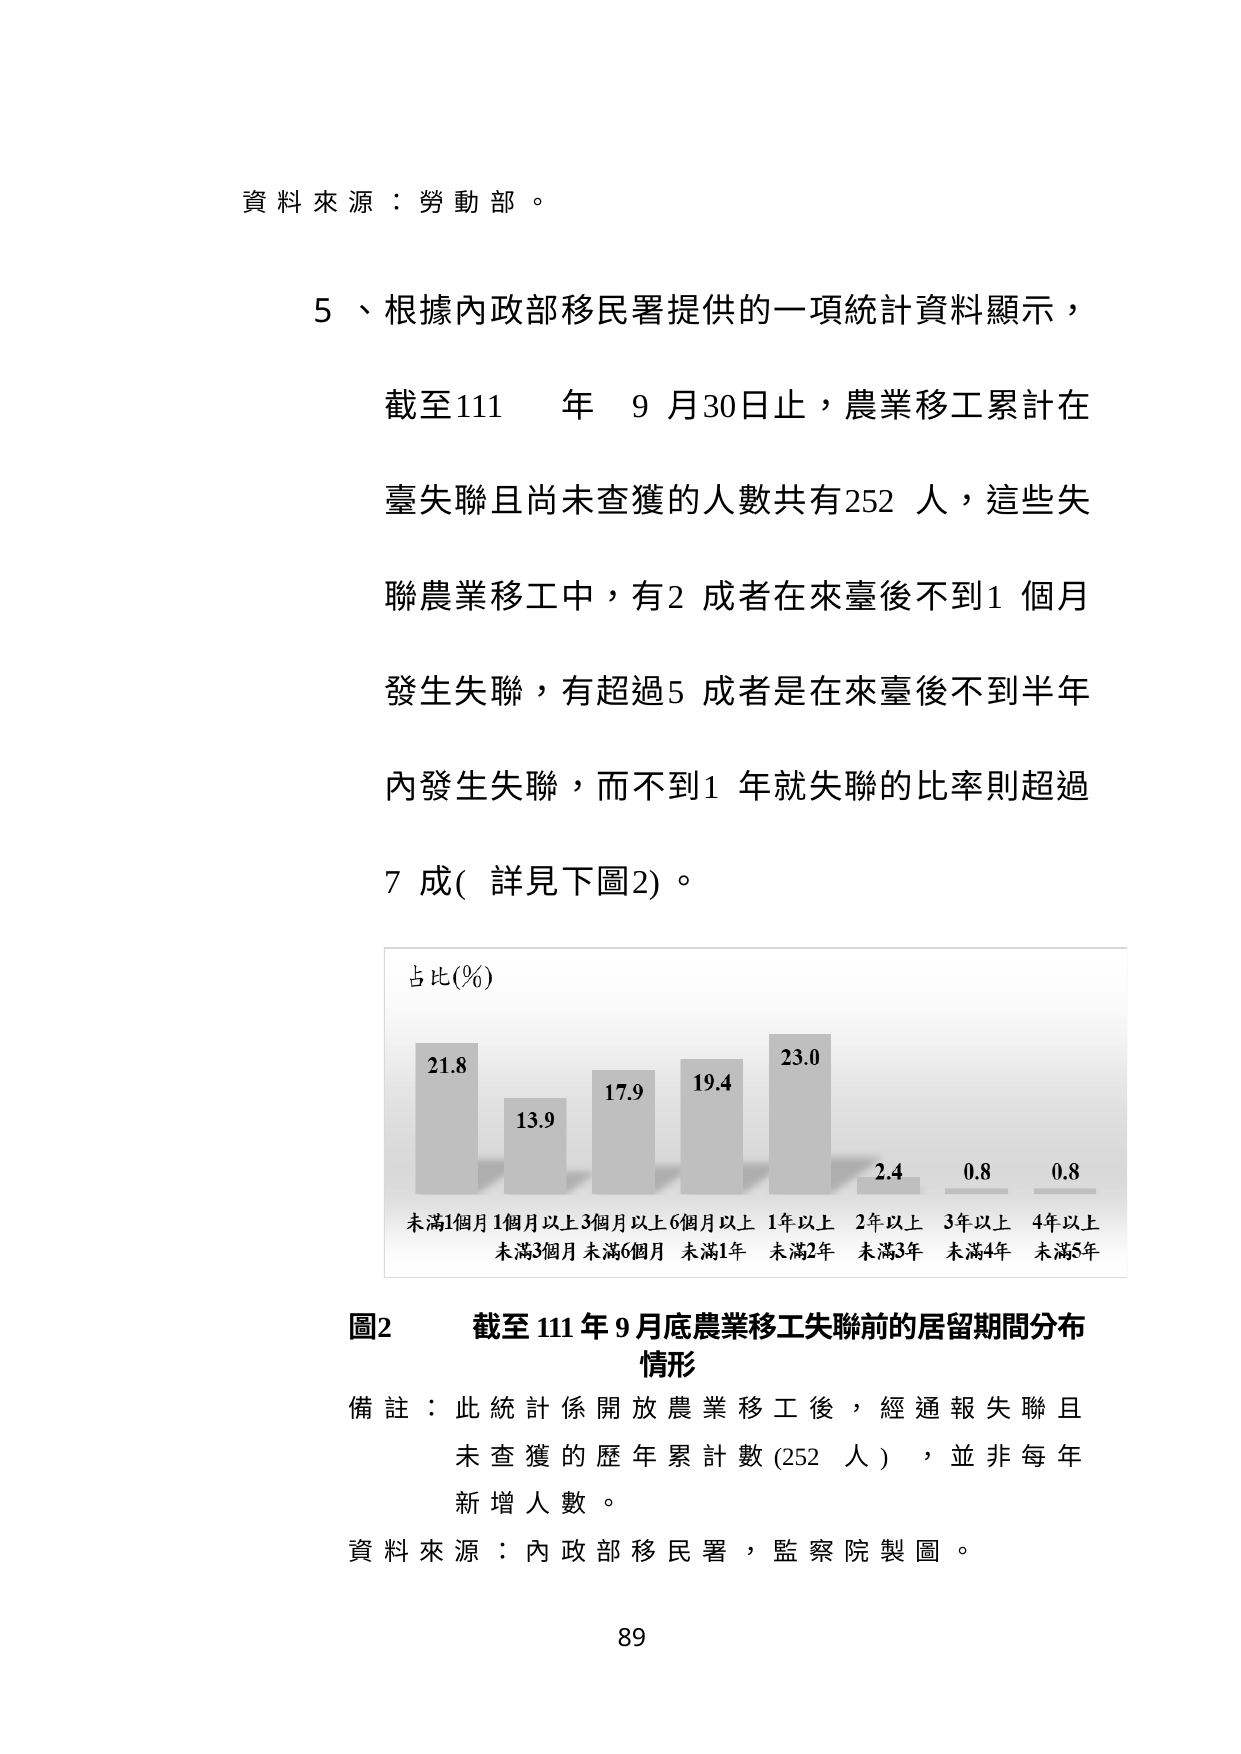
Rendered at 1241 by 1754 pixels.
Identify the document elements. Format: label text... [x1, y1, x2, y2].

text 截至111年9月底農業移工失聯前的居留期間分布情形 [244, 1308, 1092, 1383]
text 資料來源：內政部移民署，監察院製圖。 [339, 1526, 1092, 1573]
picture [383, 947, 1128, 1278]
text 備註：此統計係開放農業移工後，經通報失聯且未查獲的歷年累計數(252人)，並非每年新增人數。 [342, 1383, 1092, 1526]
text 資料來源：勞動部。 [218, 177, 1092, 225]
subtitle 根據內政部移民署提供的一項統計資料顯示，截至111年9月30日止，農業移工累計在臺失聯且尚未查獲的人數共有252人，這些失聯農業移工中，有2成者在來臺後不到1個月發生失聯，有超過5成者是在來臺後不到半年內發生失聯，而不到1年就失聯的比率則超過7成(詳見下圖2)。 [296, 260, 1092, 927]
